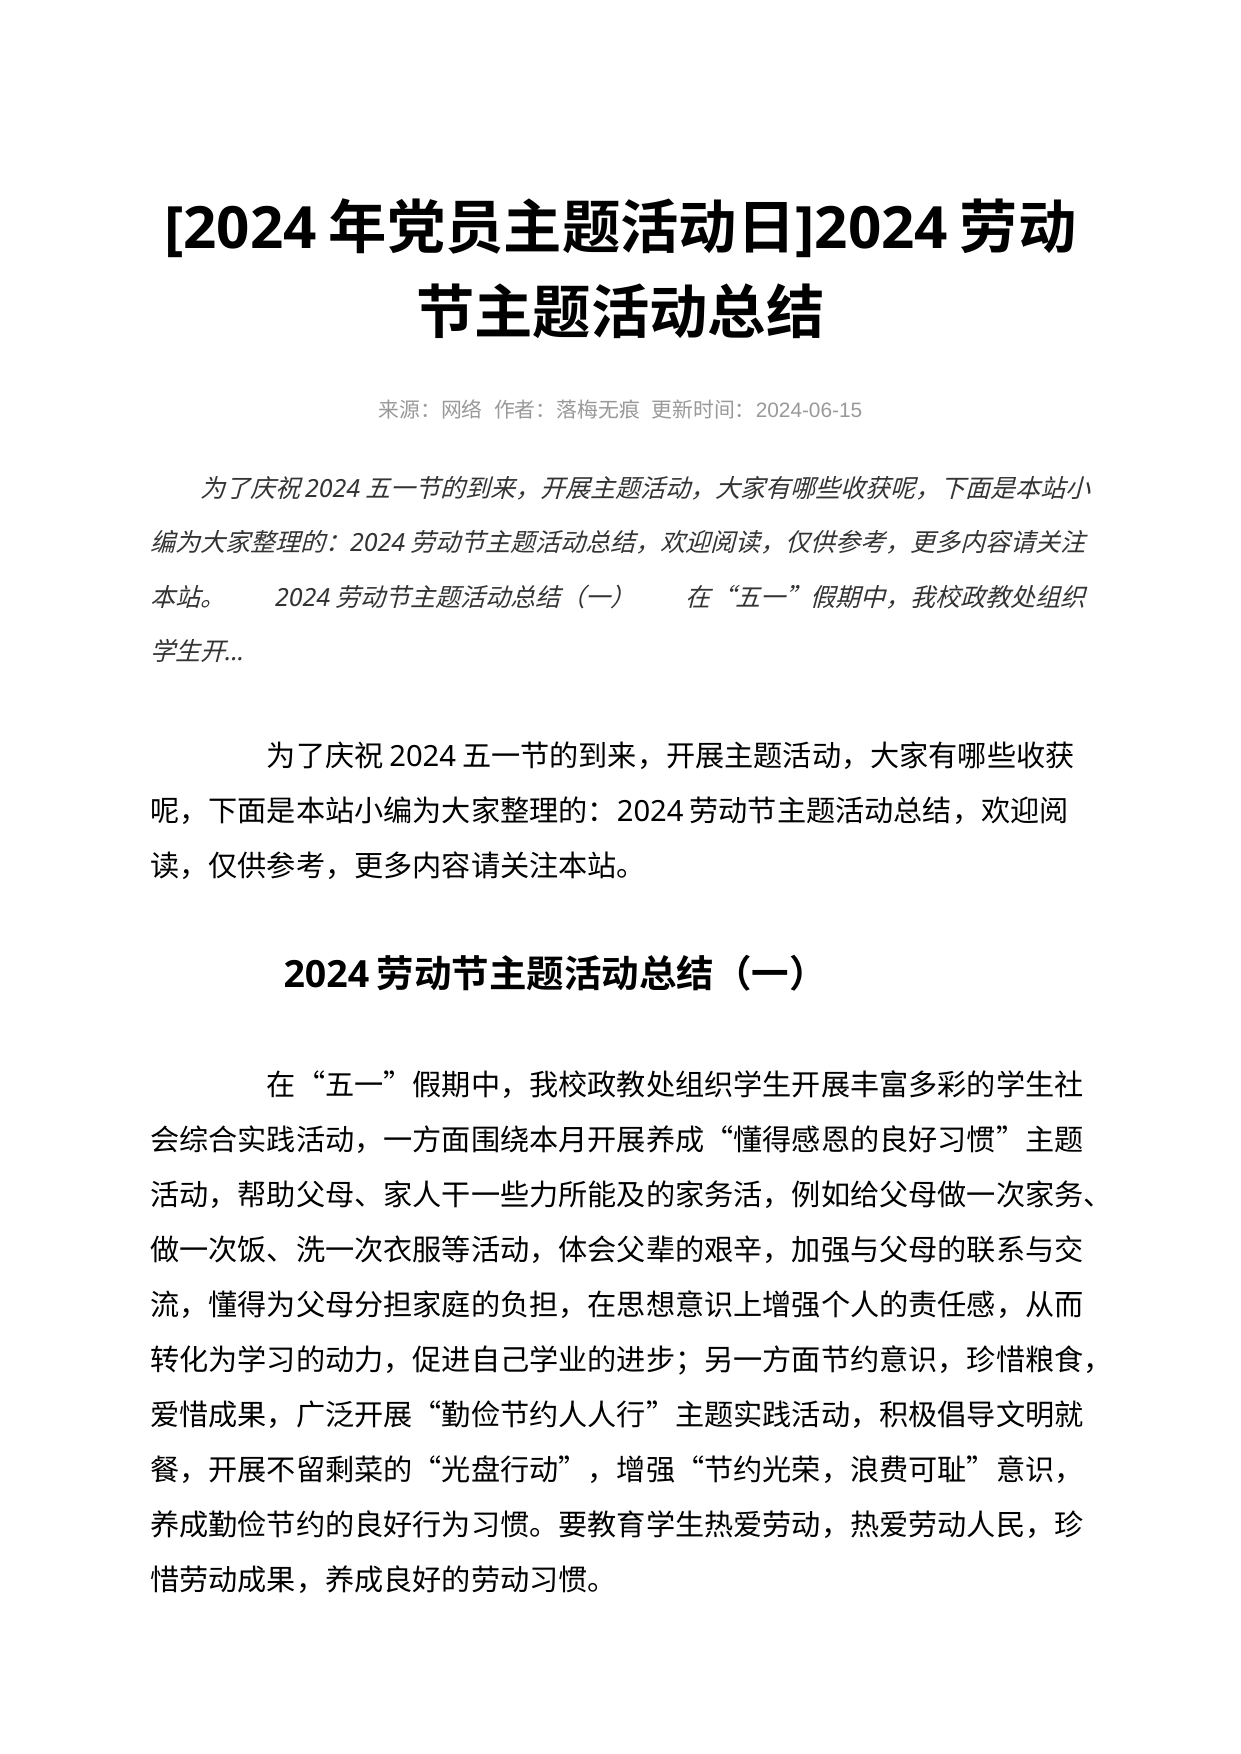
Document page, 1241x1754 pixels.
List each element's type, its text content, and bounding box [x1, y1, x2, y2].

text 为了庆祝2024五一节的到来，开展主题活动，大家有哪些收获呢，下面是本站小编为大家整理的：2024劳动节主题活动总结，欢迎阅读，仅供参考，更多内容请关注本站。 2024劳动节主题活动总结（一） 在“五一”假期中，我校政教处组织学生开... [150, 468, 1090, 668]
text 2024劳动节主题活动总结（一） [150, 944, 1090, 999]
text 来源：网络 作者：落梅无痕 更新时间：2024-06-15 [150, 397, 1090, 421]
subtitle [2024年党员主题活动日]2024劳动节主题活动总结 [150, 181, 1090, 351]
text 在“五一”假期中，我校政教处组织学生开展丰富多彩的学生社会综合实践活动，一方面围绕本月开展养成“懂得感恩的良好习惯”主题活动，帮助父母、家人干一些力所能及的家务活，例如给父母做一次家务、做一次饭、洗一次衣服等活动，体会父辈的艰辛，加强与父母的联系与交流，懂得为父母分担家庭的负担，在思想意识上增强个人的责任感，从而转化为学习的动力，促进自己学业的进步；另一方面节约意识，珍惜粮食，爱惜成果，广泛开展“勤俭节约人人行”主题实践活动，积极倡导文明就餐，开展不留剩菜的“光盘行动”，增强“节约光荣，浪费可耻”意识，养成勤俭节约的良好行为习惯。要教育学生热爱劳动，热爱劳动人民，珍惜劳动成果，养成良好的劳动习惯。 [150, 1062, 1090, 1598]
text 为了庆祝2024五一节的到来，开展主题活动，大家有哪些收获呢，下面是本站小编为大家整理的：2024劳动节主题活动总结，欢迎阅读，仅供参考，更多内容请关注本站。 [150, 733, 1090, 885]
